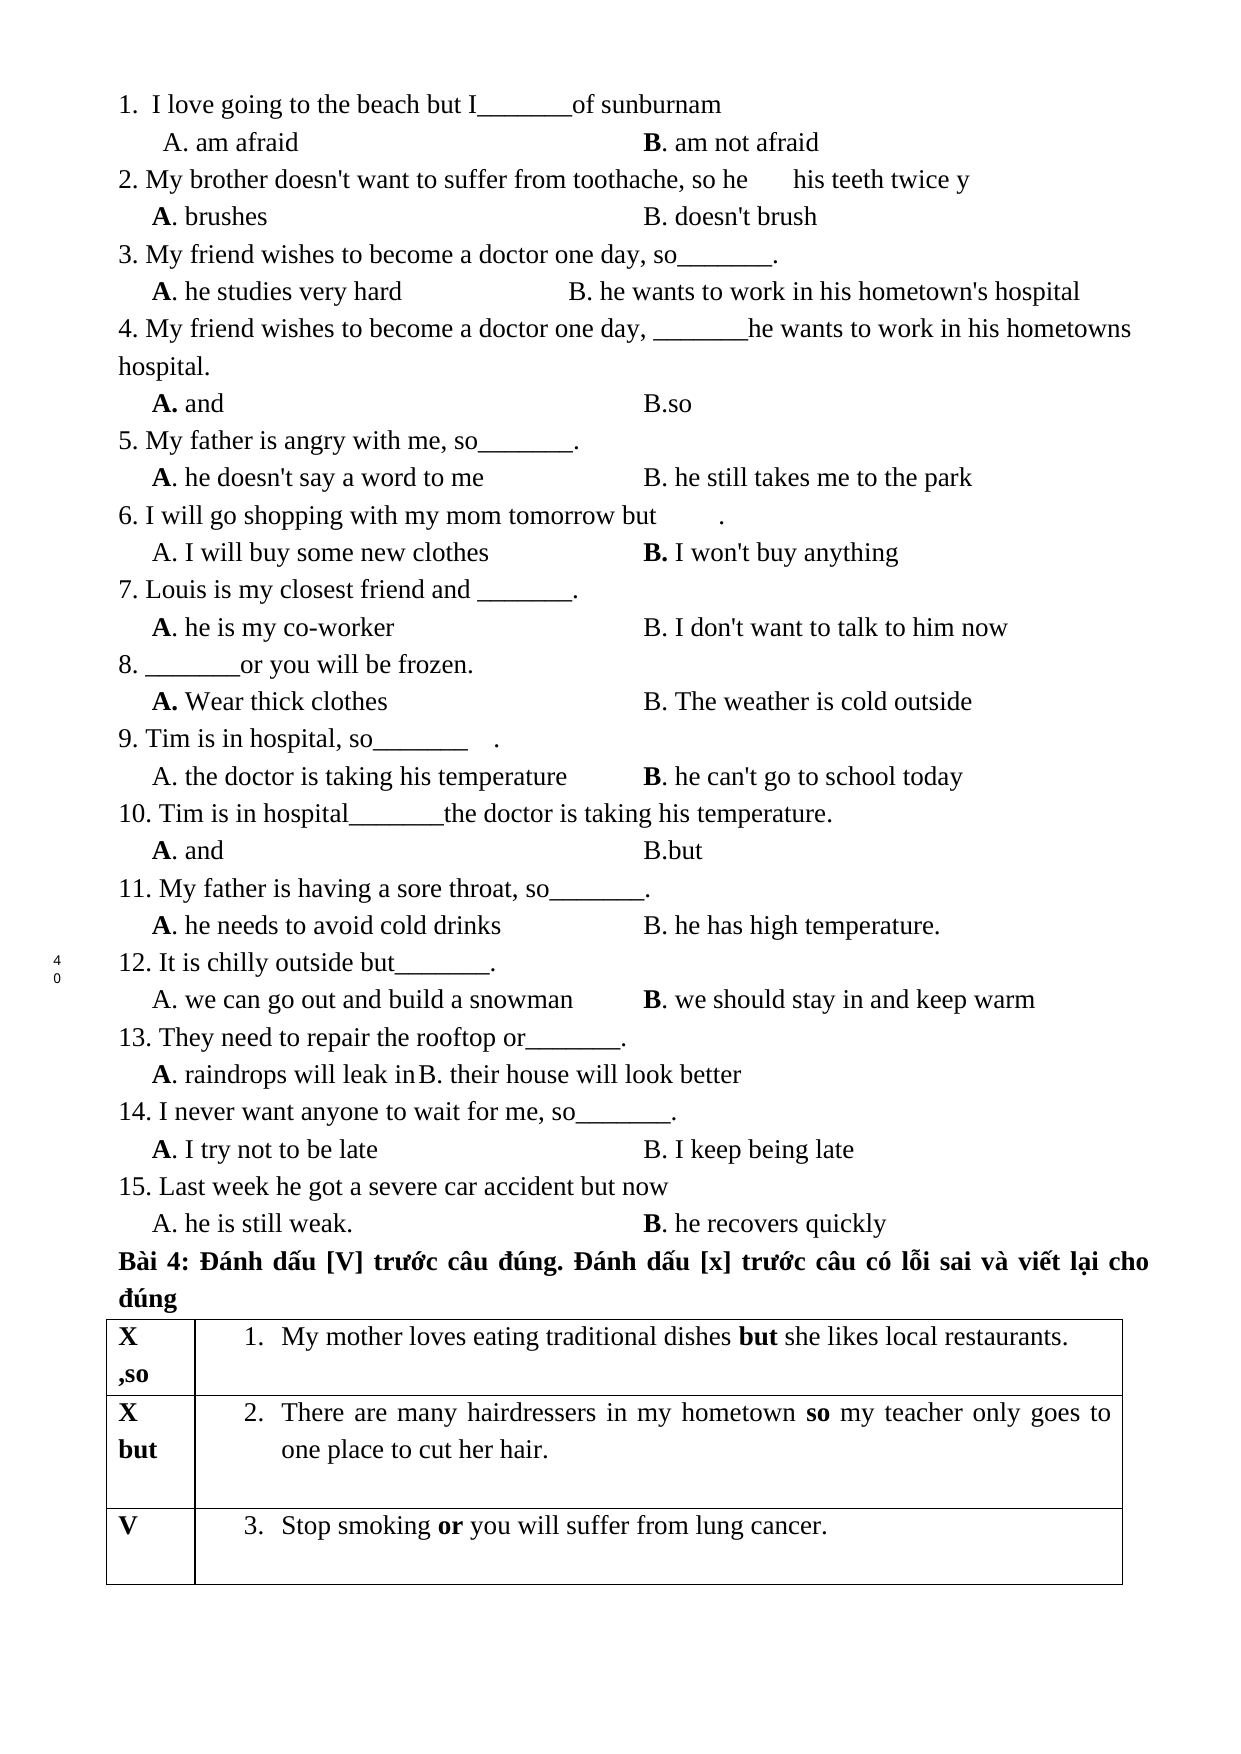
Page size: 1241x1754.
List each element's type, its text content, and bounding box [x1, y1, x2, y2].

table_cell V [107, 1509, 194, 1583]
text 7. Louis is my closest friend and _______. [118, 573, 1152, 604]
text 13. They need to repair the rooftop or_______. [118, 1021, 1152, 1052]
text A. he is still weak. B. he recovers quickly [118, 1207, 1152, 1238]
text 8. _______or you will be frozen. [118, 648, 1152, 679]
text Bài 4: Đánh dấu [V] trước câu đúng. Đánh dấu [x] trước câu có lỗi sai và viết lại cho đúng [118, 1245, 1152, 1313]
table_cell Stop smoking or you will suffer from lung cancer. [196, 1509, 1122, 1583]
text A. Wear thick clothes B. The weather is cold outside [118, 685, 1152, 716]
table_cell X but [107, 1396, 194, 1508]
text A. brushes B. doesn't brush [118, 201, 1152, 232]
text A. and B.but [118, 834, 1152, 866]
text 4. My friend wishes to become a doctor one day, _______he wants to work in his hometowns [118, 312, 1152, 343]
text A. I will buy some new clothes B. I won't buy anything [118, 536, 1152, 567]
text A. he is my co-worker B. I don't want to talk to him now [118, 611, 1152, 642]
text A. the doctor is taking his temperature B. he can't go to school today [118, 760, 1152, 791]
text 10. Tim is in hospital_______the doctor is taking his temperature. [118, 797, 1152, 828]
text A. he doesn't say a word to me B. he still takes me to the park [118, 462, 1152, 493]
text hospital. [118, 350, 1152, 381]
text A. raindrops will leak in B. their house will look better [118, 1058, 1152, 1089]
text A. he needs to avoid cold drinks B. he has high temperature. [118, 909, 1152, 940]
text 5. My father is angry with me, so_______. [118, 424, 1152, 455]
text A. I try not to be late B. I keep being late [118, 1133, 1152, 1164]
text 11. My father is having a sore throat, so_______. [118, 872, 1152, 903]
text A. we can go out and build a snowman B. we should stay in and keep warm [118, 984, 1152, 1015]
list A. am afraid B. am not afraid [162, 126, 1152, 157]
text 12. It is chilly outside but_______. [118, 946, 1152, 977]
table_header X ,so [107, 1320, 194, 1395]
text A. he studies very hard B. he wants to work in his hometown's hospital [118, 275, 1152, 306]
text 2. My brother doesn't want to suffer from toothache, so he his teeth twice y [118, 163, 1152, 194]
text 15. Last week he got a severe car accident but now [118, 1170, 1152, 1201]
text A. and B.so [118, 387, 1152, 418]
text 14. I never want anyone to wait for me, so_______. [118, 1096, 1152, 1127]
text 9. Tim is in hospital, so_______ . [118, 723, 1152, 754]
text 6. I will go shopping with my mom tomorrow but . [118, 499, 1152, 530]
text 3. My friend wishes to become a doctor one day, so_______. [118, 238, 1152, 269]
list I love going to the beach but I_______of sunburnam [118, 89, 1152, 120]
table_cell There are many hairdressers in my hometown so my teacher only goes to one place to cut her hair. [196, 1396, 1122, 1508]
table_header My mother loves eating traditional dishes but she likes local restaurants. [196, 1320, 1122, 1395]
